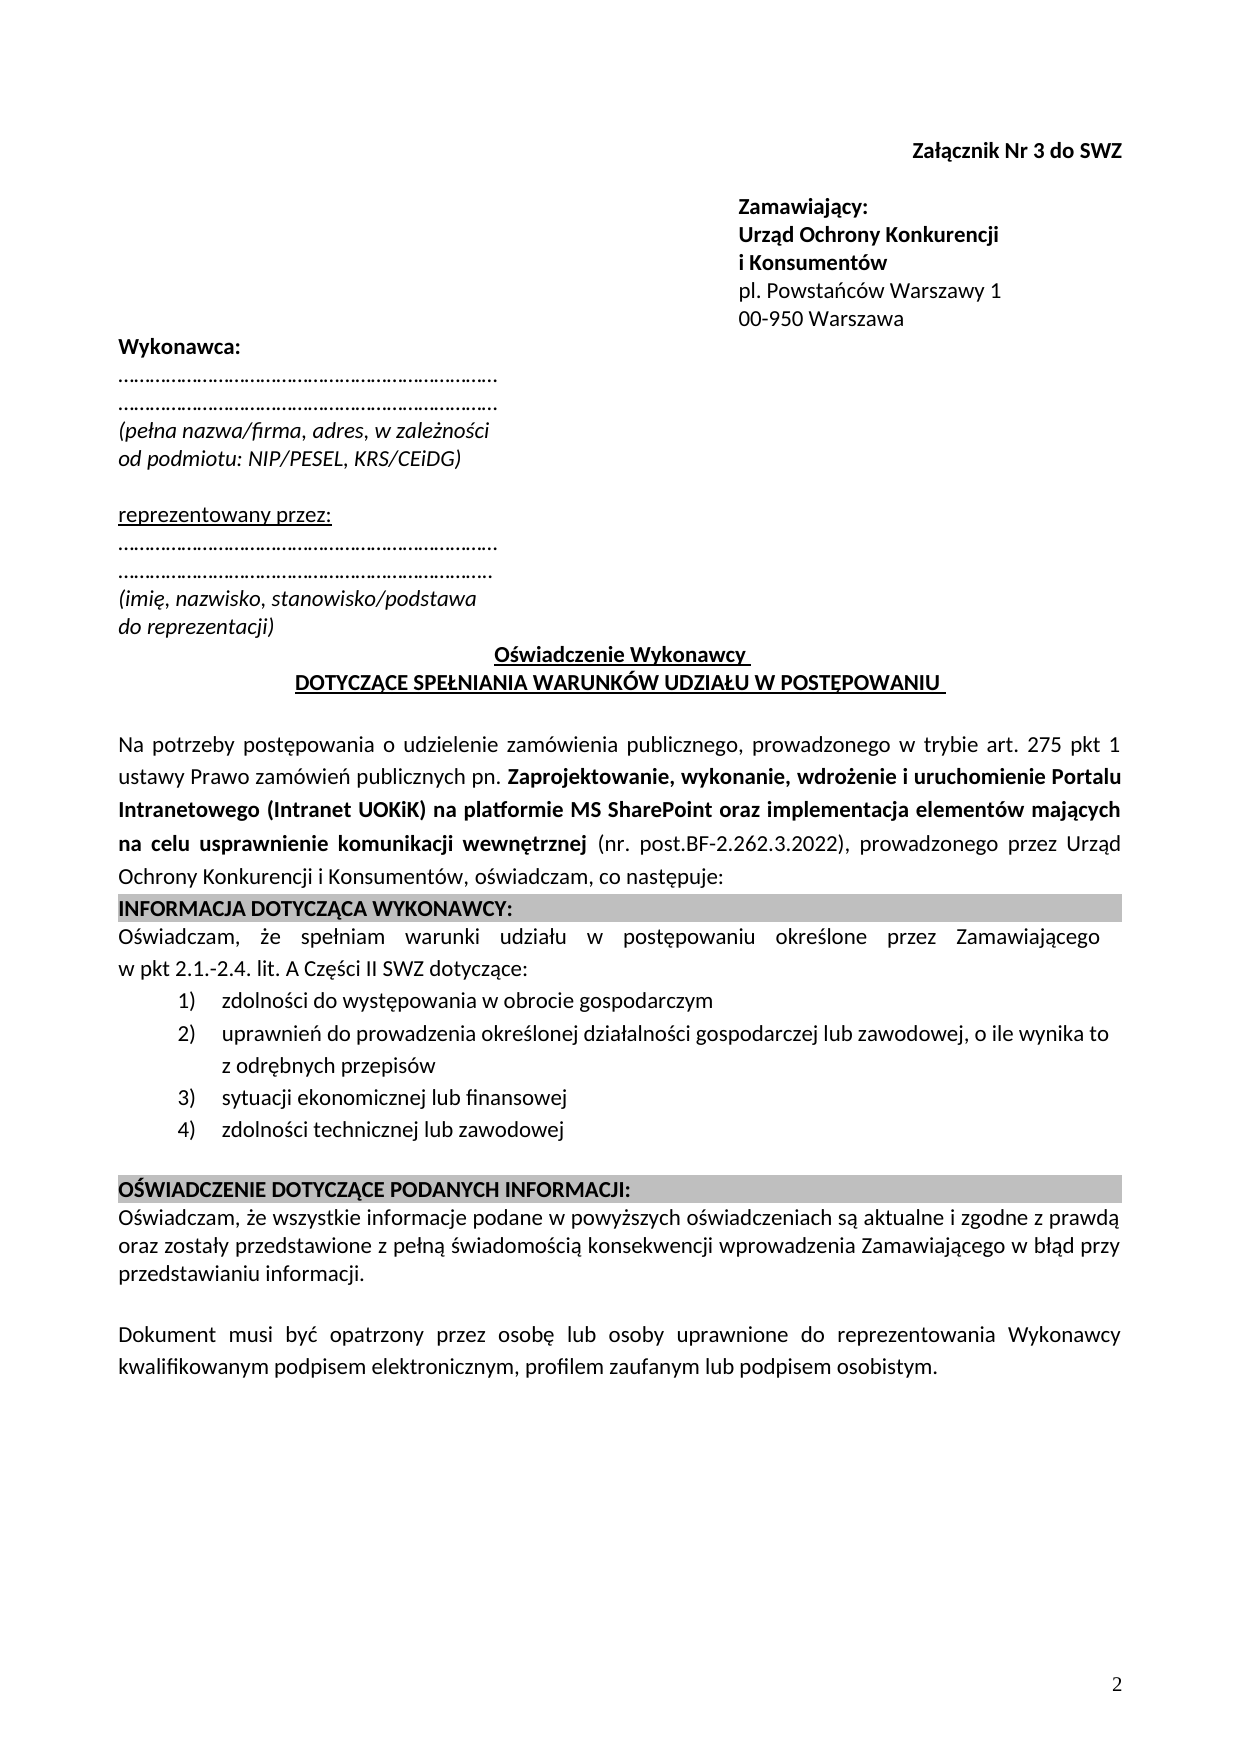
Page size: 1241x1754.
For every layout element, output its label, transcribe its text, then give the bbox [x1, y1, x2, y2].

text Wykonawca: [118, 332, 1122, 360]
text (pełna nazwa/firma, adres, w zależności od podmiotu: NIP/PESEL, KRS/CEiDG) [118, 416, 502, 472]
list uprawnień do prowadzenia określonej działalności gospodarczej lub zawodowej, o ile wynika to z odrębnych przepisów [177, 1019, 1122, 1079]
text Urząd Ochrony Konkurencji i Konsumentów [738, 220, 1122, 276]
list sytuacji ekonomicznej lub finansowej [177, 1083, 1122, 1111]
text …………………………………………………………………………………………………………………………….. [118, 528, 502, 584]
text OŚWIADCZENIE DOTYCZĄCE PODANYCH INFORMACJI: [118, 1175, 1122, 1203]
text Załącznik Nr 3 do SWZ [782, 136, 1122, 164]
text INFORMACJA DOTYCZĄCA WYKONAWCY: [118, 894, 1122, 922]
text Dokument musi być opatrzony przez osobę lub osoby uprawnione do reprezentowania Wykonawcy kwalifikowanym podpisem elektronicznym, profilem zaufanym lub podpisem osobistym. [118, 1320, 1122, 1380]
list zdolności do występowania w obrocie gospodarczym [177, 986, 1122, 1014]
text ……………………………………………………………………………………………………………………………… [118, 360, 502, 416]
text Oświadczam, że wszystkie informacje podane w powyższych oświadczeniach są aktualne i zgodne z prawdą oraz zostały przedstawione z pełną świadomością konsekwencji wprowadzenia Zamawiającego w błąd przy przedstawianiu informacji. [118, 1203, 1122, 1287]
text Oświadczam, że spełniam warunki udziału w postępowaniu określone przez Zamawiającego w pkt 2.1.-2.4. lit. A Części II SWZ dotyczące: [118, 922, 1122, 982]
text (imię, nazwisko, stanowisko/podstawa do reprezentacji) [118, 584, 502, 640]
text Zamawiający: [664, 192, 1122, 220]
text Na potrzeby postępowania o udzielenie zamówienia publicznego, prowadzonego w trybie art. 275 pkt 1 ustawy Prawo zamówień publicznych pn. Zaprojektowanie, wykonanie, wdrożenie i uruchomienie Portalu Intranetowego (Intranet UOKiK) na platformie MS SharePoint oraz implementacja elementów mających na celu usprawnienie komunikacji wewnętrznej (nr. post.BF-2.262.3.2022), prowadzonego przez Urząd Ochrony Konkurencji i Konsumentów, oświadczam, co następuje: [118, 730, 1122, 890]
text reprezentowany przez: [118, 500, 1122, 528]
text 00-950 Warszawa [738, 304, 1122, 332]
text Oświadczenie Wykonawcy [118, 640, 1122, 668]
list zdolności technicznej lub zawodowej [177, 1115, 1122, 1143]
text pl. Powstańców Warszawy 1 [738, 276, 1122, 304]
text DOTYCZĄCE SPEŁNIANIA WARUNKÓW UDZIAŁU W POSTĘPOWANIU [118, 668, 1122, 730]
